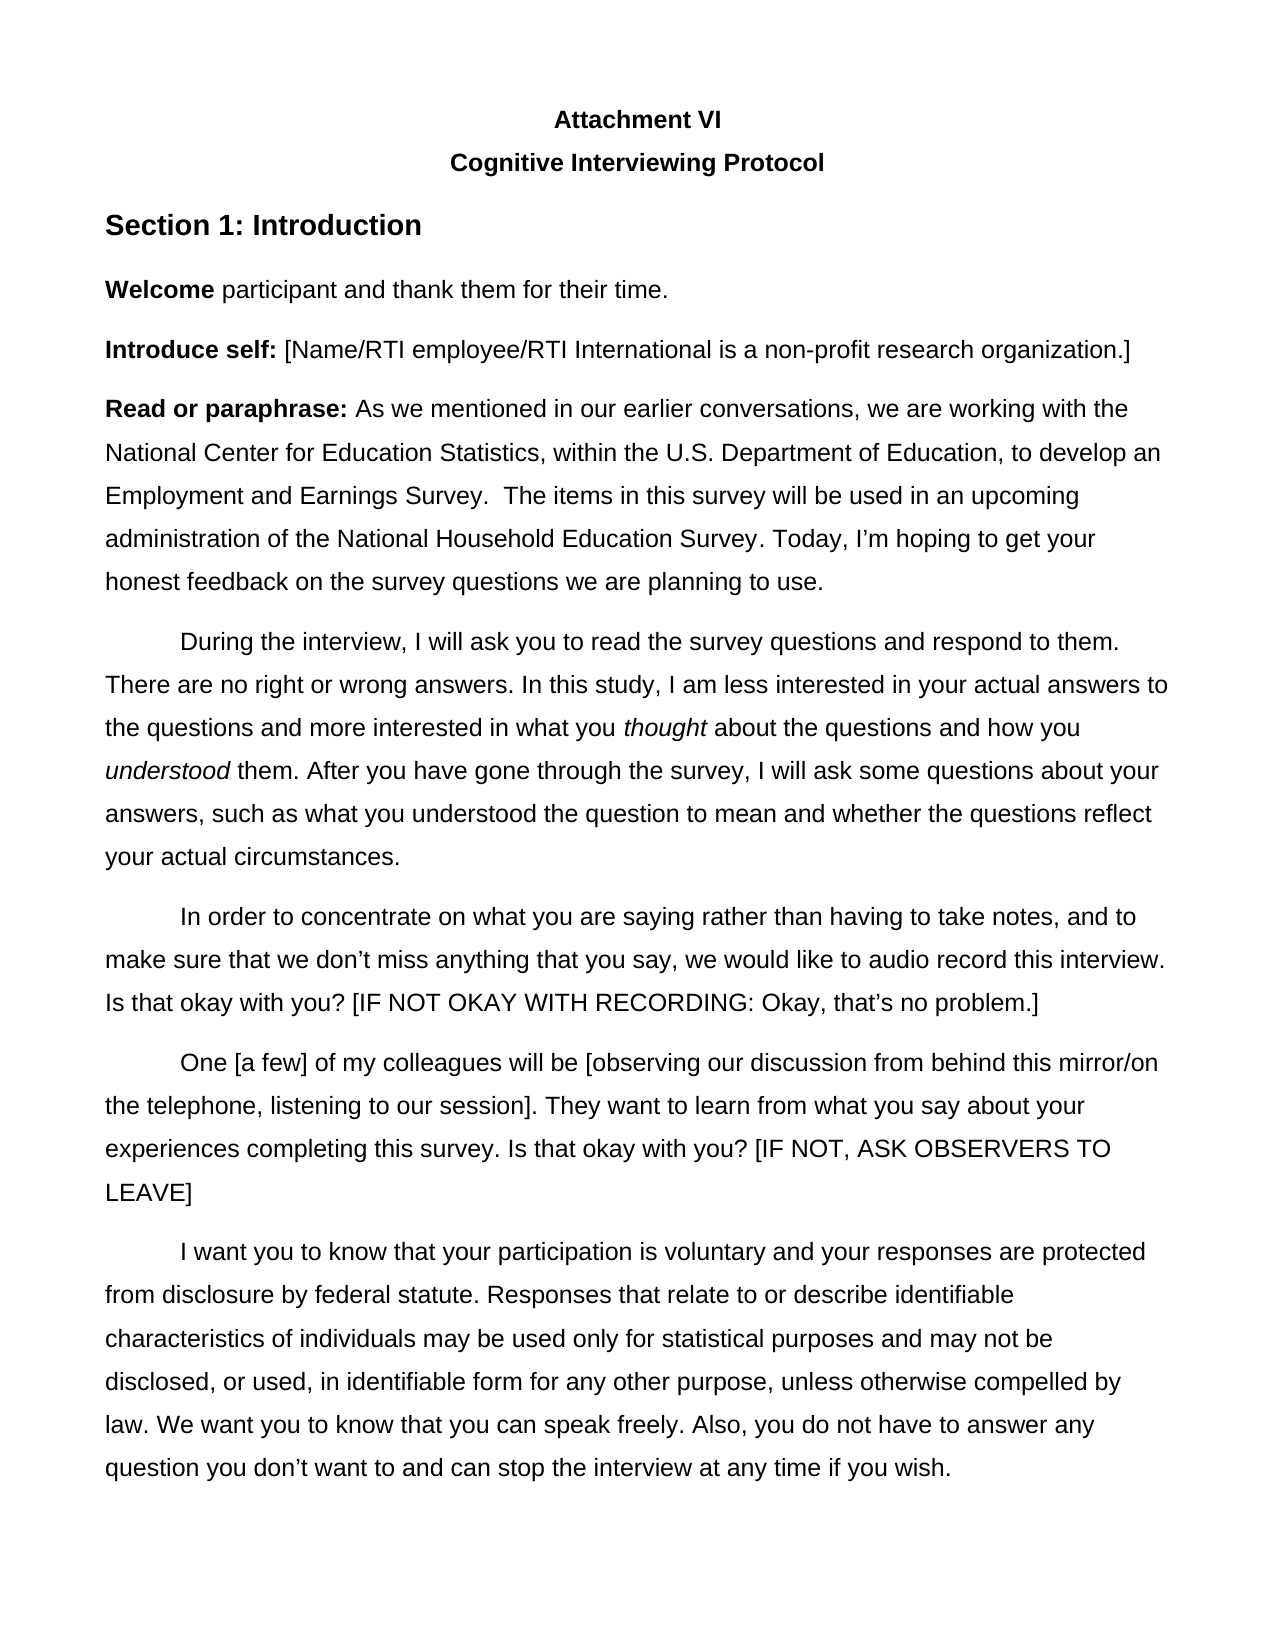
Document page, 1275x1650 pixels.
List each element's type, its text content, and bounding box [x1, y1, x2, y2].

text Section 1: Introduction [105, 208, 1170, 241]
text In order to concentrate on what you are saying rather than having to take notes, and to make sure that we don’t miss anything that you say, we would like to audio record this interview. Is that okay with you? [IF NOT OKAY WITH RECORDING: Okay, that’s no problem.] [105, 902, 1170, 1017]
text Attachment VI Cognitive Interviewing Protocol [105, 105, 1170, 177]
text Introduce self: [Name/RTI employee/RTI International is a non-profit research organization.] [105, 335, 1170, 363]
text During the interview, I will ask you to read the survey questions and respond to them. There are no right or wrong answers. In this study, I am less interested in your actual answers to the questions and more interested in what you thought about the questions and how you understood them. After you have gone through the survey, I will ask some questions about your answers, such as what you understood the question to mean and whether the questions reflect your actual circumstances. [105, 627, 1170, 871]
text Read or paraphrase: As we mentioned in our earlier conversations, we are working with the National Center for Education Statistics, within the U.S. Department of Education, to develop an Employment and Earnings Survey. The items in this survey will be used in an upcoming administration of the National Household Education Survey. Today, I’m hoping to get your honest feedback on the survey questions we are planning to use. [105, 394, 1170, 596]
text One [a few] of my colleagues will be [observing our discussion from behind this mirror/on the telephone, listening to our session]. They want to learn from what you say about your experiences completing this survey. Is that okay with you? [IF NOT, ASK OBSERVERS TO LEAVE] [105, 1048, 1170, 1206]
text I want you to know that your participation is voluntary and your responses are protected from disclosure by federal statute. Responses that relate to or describe identifiable characteristics of individuals may be used only for statistical purposes and may not be disclosed, or used, in identifiable form for any other purpose, unless otherwise compelled by law. We want you to know that you can speak freely. Also, you do not have to answer any question you don’t want to and can stop the interview at any time if you wish. [105, 1237, 1170, 1482]
text Welcome participant and thank them for their time. [105, 275, 1170, 304]
